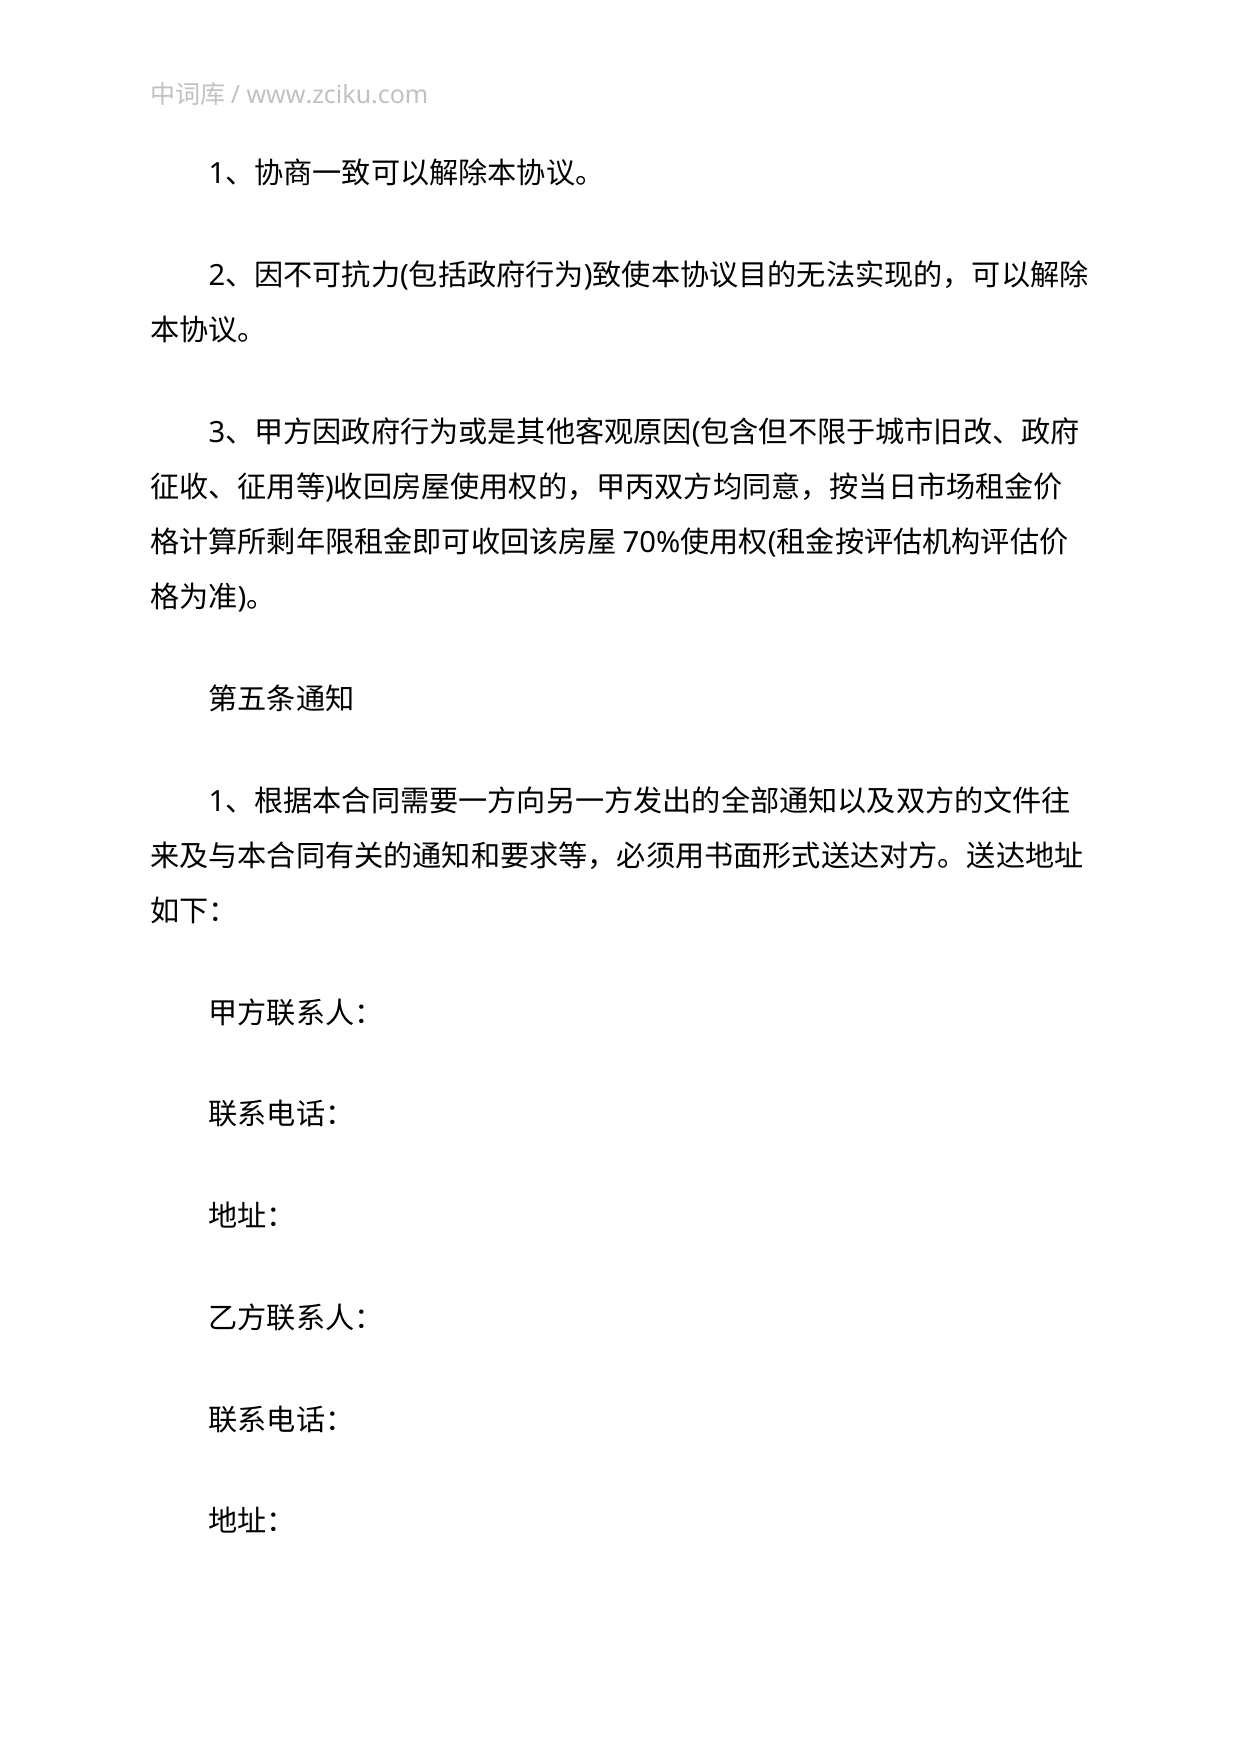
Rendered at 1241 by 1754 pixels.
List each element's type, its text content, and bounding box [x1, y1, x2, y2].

text 乙方联系人： [150, 1294, 1090, 1337]
text 地址： [150, 1193, 1090, 1235]
text 1、协商一致可以解除本协议。 [150, 150, 1090, 192]
text 3、甲方因政府行为或是其他客观原因(包含但不限于城市旧改、政府征收、征用等)收回房屋使用权的，甲丙双方均同意，按当日市场租金价格计算所剩年限租金即可收回该房屋70%使用权(租金按评估机构评估价格为准)。 [150, 409, 1090, 616]
text 甲方联系人： [150, 989, 1090, 1031]
text 联系电话： [150, 1091, 1090, 1133]
text 联系电话： [150, 1396, 1090, 1438]
text 1、根据本合同需要一方向另一方发出的全部通知以及双方的文件往来及与本合同有关的通知和要求等，必须用书面形式送达对方。送达地址如下： [150, 777, 1090, 930]
text 2、因不可抗力(包括政府行为)致使本协议目的无法实现的，可以解除本协议。 [150, 252, 1090, 349]
text 地址： [150, 1498, 1090, 1540]
text 第五条通知 [150, 676, 1090, 718]
